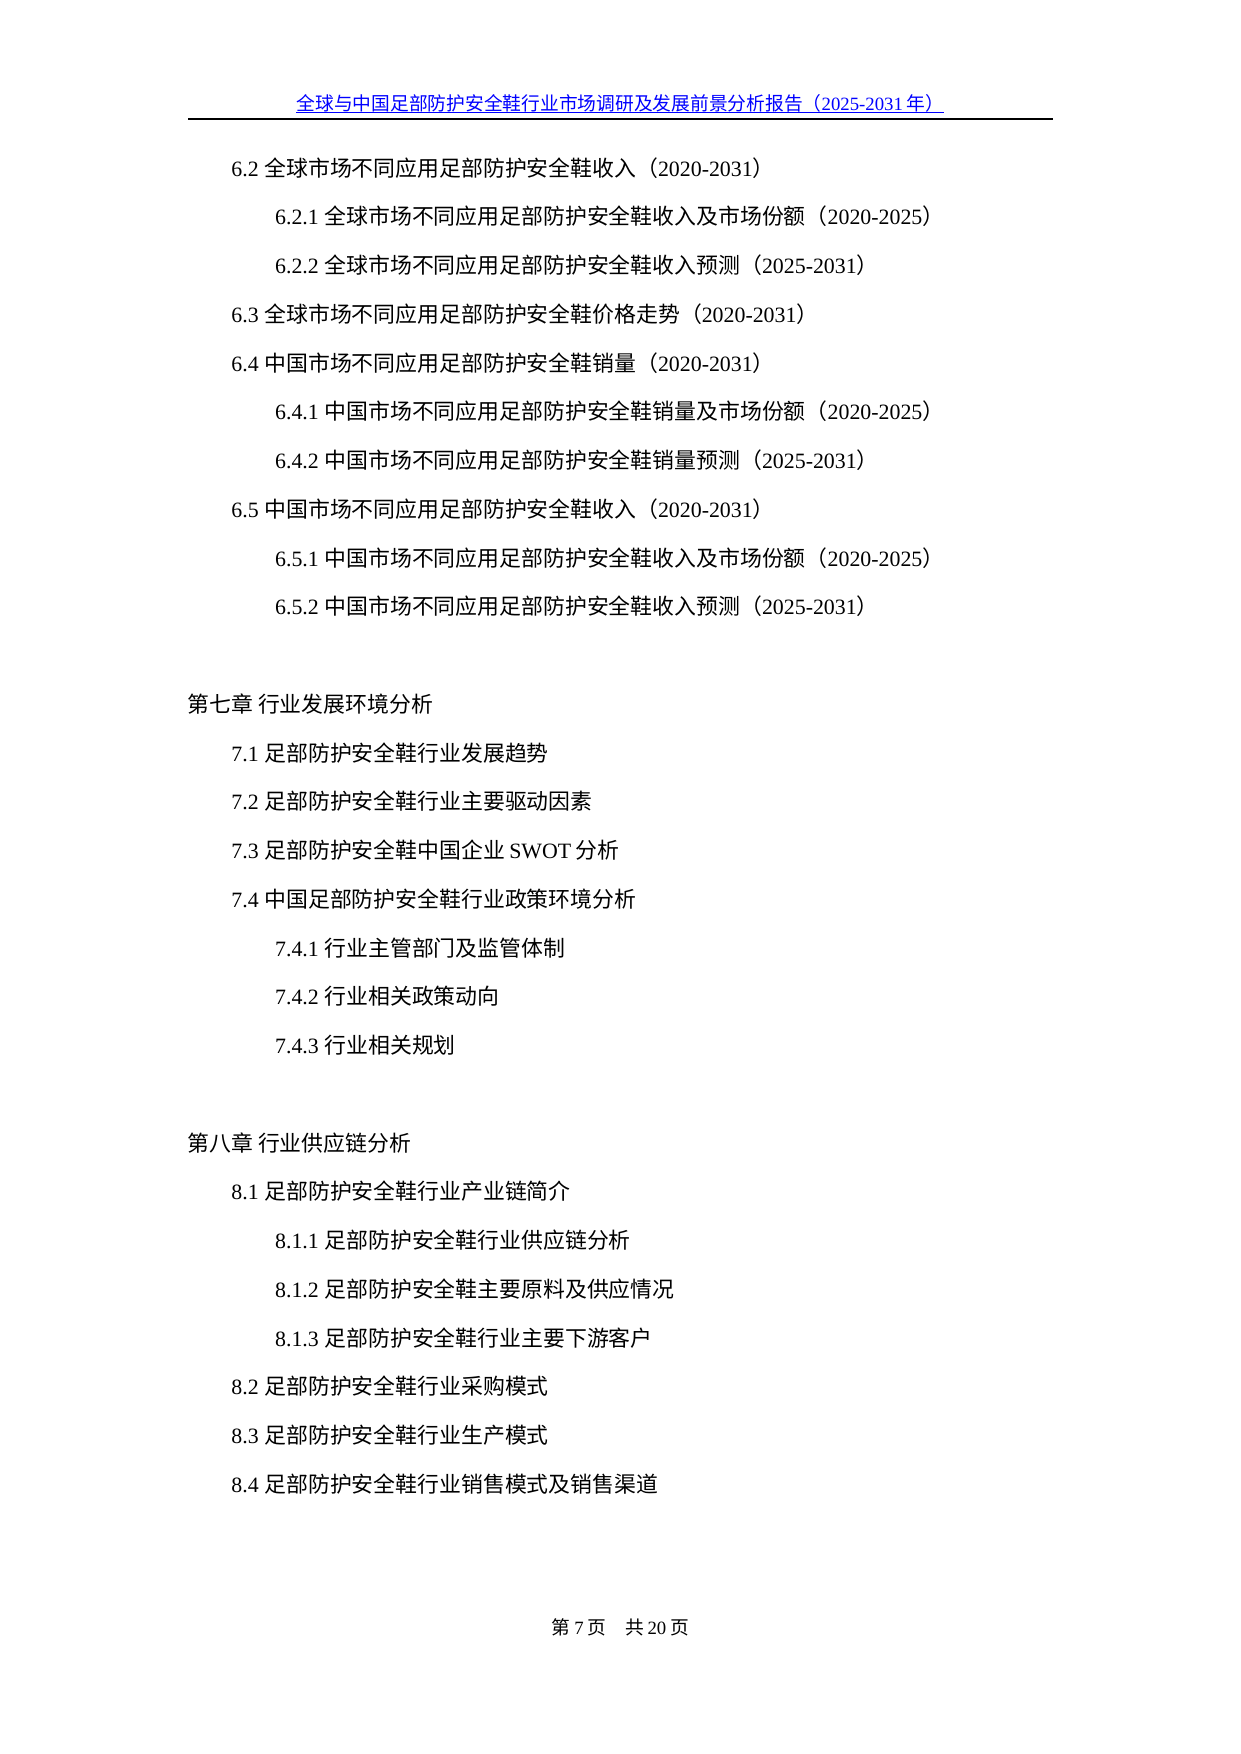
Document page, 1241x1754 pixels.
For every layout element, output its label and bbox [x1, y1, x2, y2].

text [187, 150, 1053, 1499]
